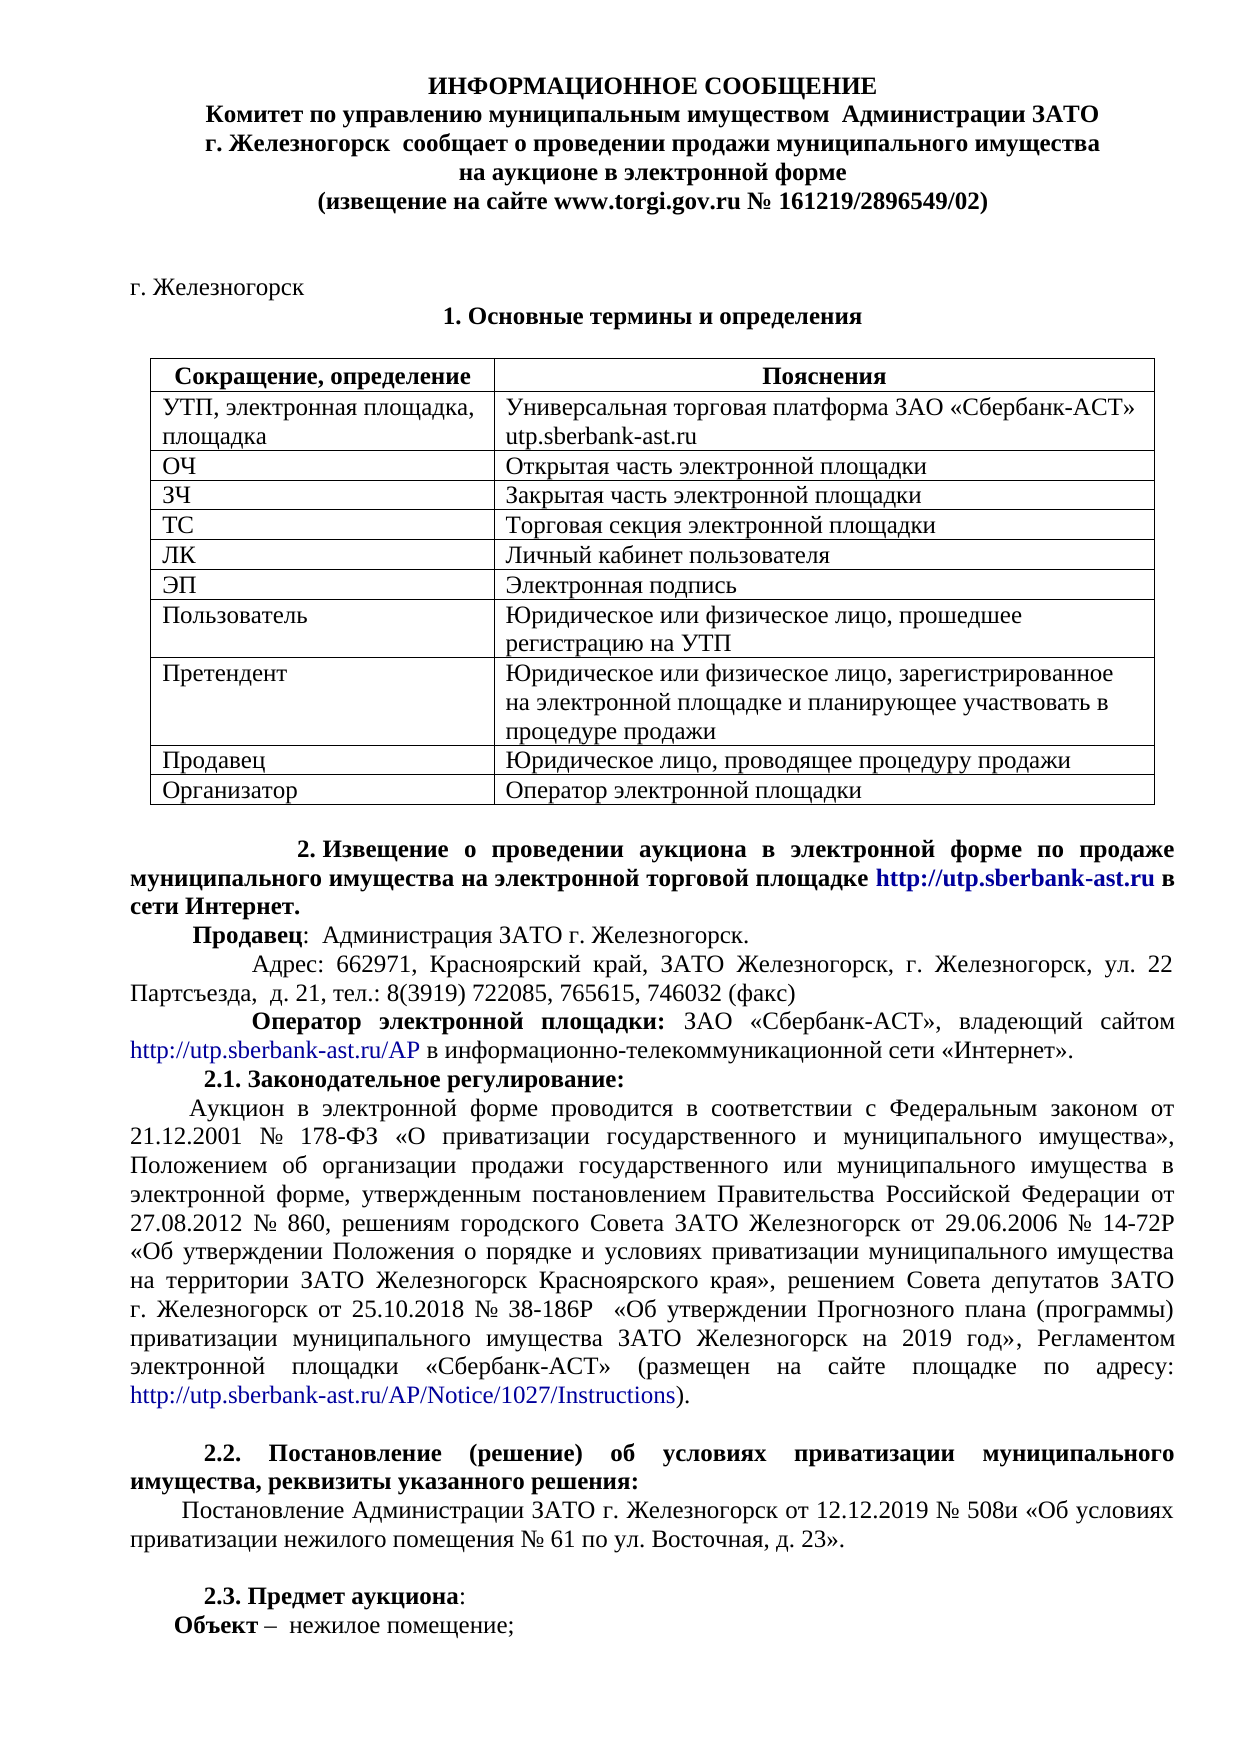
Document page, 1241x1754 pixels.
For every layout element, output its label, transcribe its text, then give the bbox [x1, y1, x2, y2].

table_cell Открытая часть электронной площадки [495, 451, 1154, 479]
subtitle Постановление Администрации ЗАТО г. Железногорск от 12.12.2019 № 508и «Об условиях приватизации нежилого помещения № 61 по ул. Восточная, д. 23». [130, 1495, 1175, 1553]
text ИНФОРМАЦИОННОЕ СООБЩЕНИЕ [130, 71, 1175, 99]
table_cell ТС [151, 510, 494, 539]
table_cell Организатор [151, 775, 494, 804]
table_cell Юридическое лицо, проводящее процедуру продажи [495, 746, 1154, 774]
text Адрес: 662971, Красноярский край, ЗАТО Железногорск, г. Железногорск, ул. 22 Партсъезда, д. 21, тел.: 8(3919) 722085, 765615, 746032 (факс) [130, 949, 1175, 1006]
table_cell ОЧ [151, 451, 494, 479]
table_cell Претендент [151, 658, 494, 744]
text г. Железногорск [130, 272, 1175, 301]
text 1. Основные термины и определения [130, 301, 1175, 329]
text 2. Извещение о проведении аукциона в электронной форме по продаже муниципального имущества на электронной торговой площадке http://utp.sberbank-ast.ru в сети Интернет. [130, 834, 1175, 920]
text Комитет по управлению муниципальным имуществом Администрации ЗАТО г. Железногорск сообщает о проведении продажи муниципального имущества [130, 99, 1175, 157]
text Оператор электронной площадки: ЗАО «Сбербанк-АСТ», владеющий сайтом http://utp.sberbank-ast.ru/AP в информационно-телекоммуникационной сети «Интернет». [130, 1006, 1175, 1064]
table_cell ЭП [151, 570, 494, 599]
table_cell Юридическое или физическое лицо, прошедшее регистрацию на УТП [495, 600, 1154, 657]
table_cell Юридическое или физическое лицо, зарегистрированное на электронной площадке и планирующее участвовать в процедуре продажи [495, 658, 1154, 744]
table_header Пояснения [495, 359, 1154, 391]
table_cell Оператор электронной площадки [495, 775, 1154, 804]
table_cell УТП, электронная площадка, площадка [151, 392, 494, 450]
table_cell ЗЧ [151, 481, 494, 509]
table_header Сокращение, определение [151, 359, 494, 391]
table_cell Торговая секция электронной площадки [495, 510, 1154, 539]
table_cell Пользователь [151, 600, 494, 657]
table_cell Закрытая часть электронной площадки [495, 481, 1154, 509]
table_cell Электронная подпись [495, 570, 1154, 599]
text (извещение на сайте www.torgi.gov.ru № 161219/2896549/02) [130, 186, 1175, 214]
text 2.1. Законодательное регулирование: [130, 1064, 1175, 1093]
text 2.3. Предмет аукциона: [130, 1581, 1175, 1610]
table_cell Личный кабинет пользователя [495, 540, 1154, 569]
table_cell Универсальная торговая платформа ЗАО «Сбербанк-АСТ» utp.sberbank-ast.ru [495, 392, 1154, 450]
text 2.2. Постановление (решение) об условиях приватизации муниципального имущества, реквизиты указанного решения: [130, 1438, 1175, 1495]
table_cell Продавец [151, 746, 494, 774]
text Объект – нежилое помещение; [167, 1610, 1175, 1639]
text Аукцион в электронной форме проводится в соответствии с Федеральным законом от 21.12.2001 № 178-ФЗ «О приватизации государственного и муниципального имущества», Положением об организации продажи государственного или муниципального имущества в электронной форме, утвержденным постановлением Правительства Российской Федерации от 27.08.2012 № 860, решениям городского Совета ЗАТО Железногорск от 29.06.2006 № 14-72Р «Об утверждении Положения о порядке и условиях приватизации муниципального имущества на территории ЗАТО Железногорск Красноярского края», решением Совета депутатов ЗАТО г. Железногорск от 25.10.2018 № 38-186Р «Об утверждении Прогнозного плана (программы) приватизации муниципального имущества ЗАТО Железногорск на 2019 год», Регламентом электронной площадки «Сбербанк-АСТ» (размещен на сайте площадке по адресу: http://utp.sberbank-ast.ru/AP/Notice/1027/Instructions). [130, 1093, 1175, 1409]
text на аукционе в электронной форме [130, 157, 1175, 186]
text Продавец: Администрация ЗАТО г. Железногорск. [130, 920, 1175, 949]
table_cell ЛК [151, 540, 494, 569]
